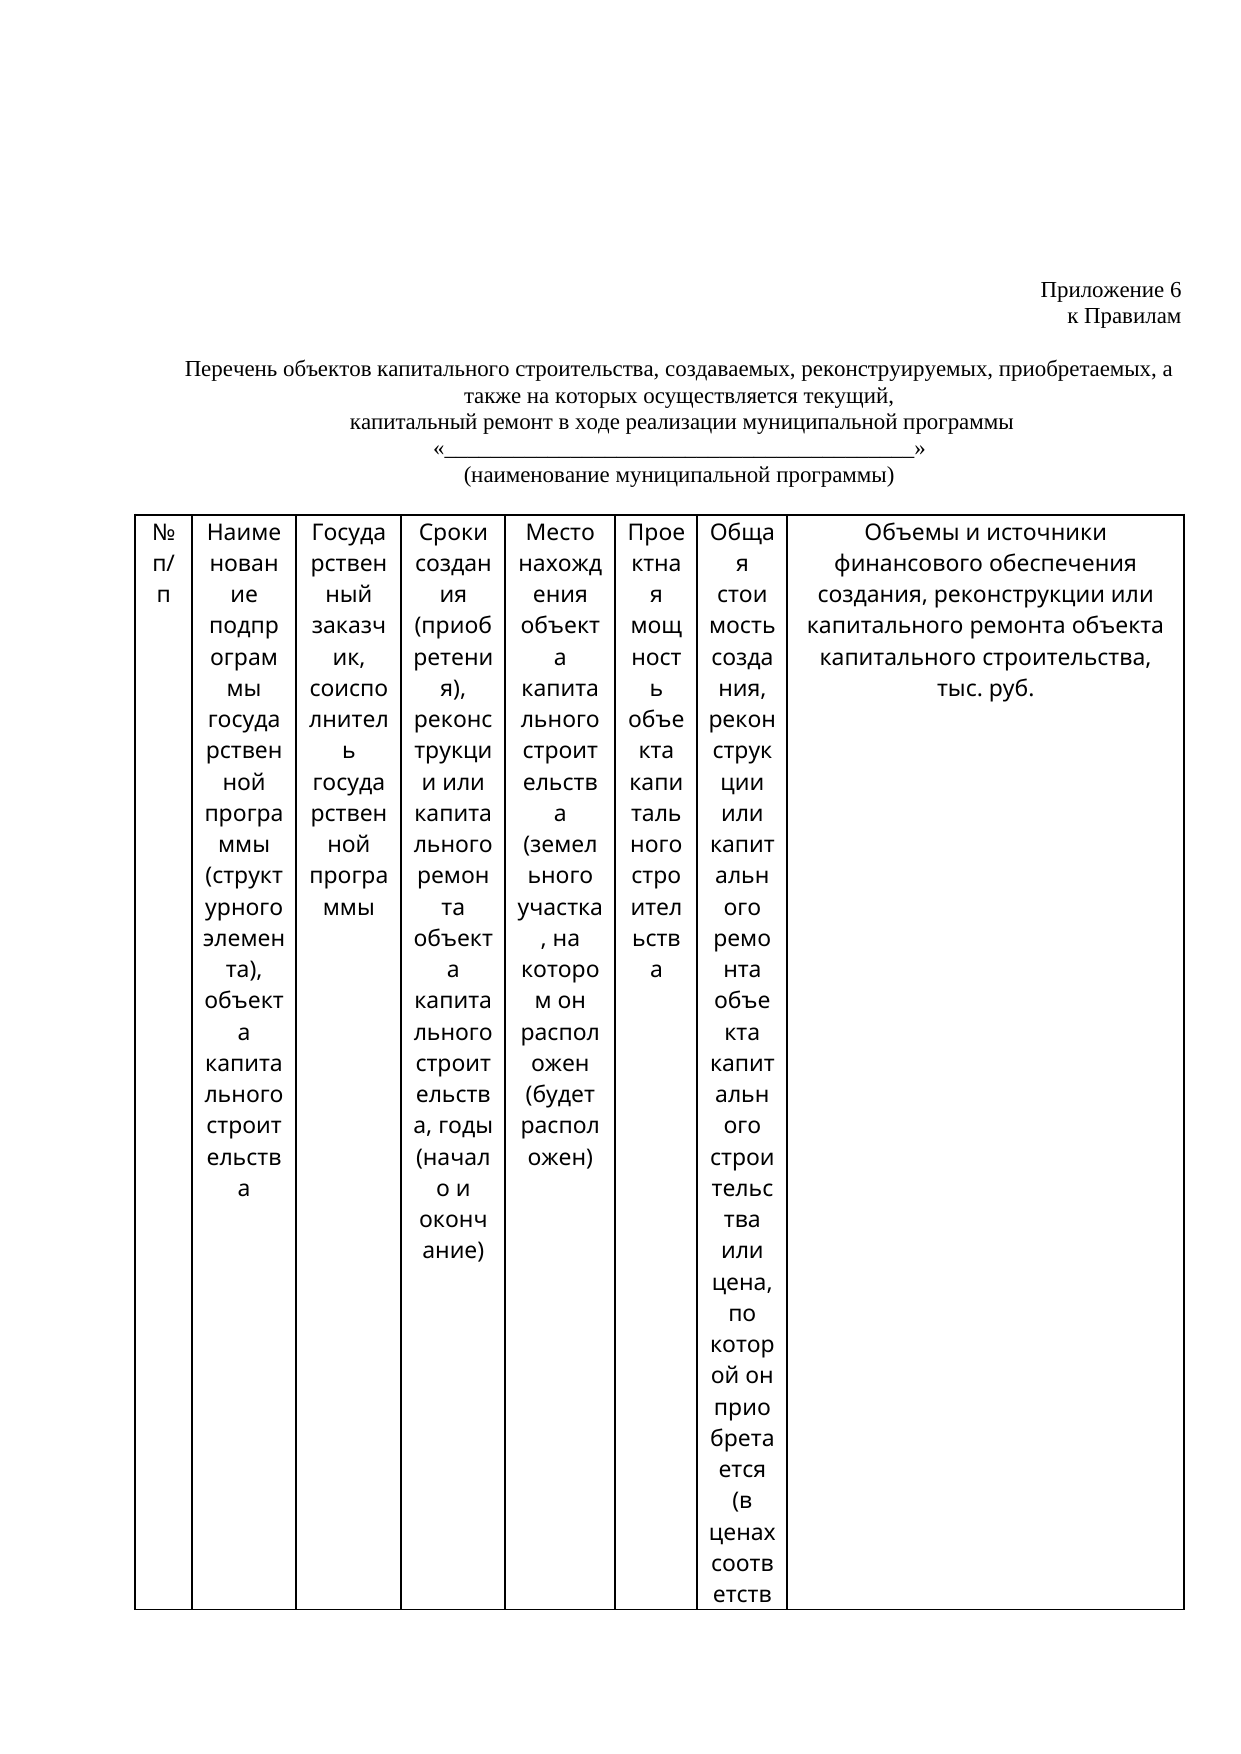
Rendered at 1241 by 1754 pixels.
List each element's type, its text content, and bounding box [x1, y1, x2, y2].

subtitle к Правилам [177, 303, 1181, 329]
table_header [616, 516, 696, 1609]
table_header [193, 516, 295, 1609]
table_header № п/п [136, 516, 191, 1609]
subtitle Приложение 6 [177, 276, 1181, 303]
text Перечень объектов капитального строительства, создаваемых, реконструируемых, приобретаемых, а также на которых осуществляется текущий, [177, 355, 1181, 408]
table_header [698, 516, 786, 1609]
text капитальный ремонт в ходе реализации муниципальной программы [177, 408, 1181, 434]
text «_________________________________________» [177, 434, 1181, 461]
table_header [506, 516, 614, 1609]
text (наименование муниципальной программы) [177, 461, 1181, 487]
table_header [402, 516, 504, 1609]
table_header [788, 516, 1183, 1609]
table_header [297, 516, 400, 1609]
